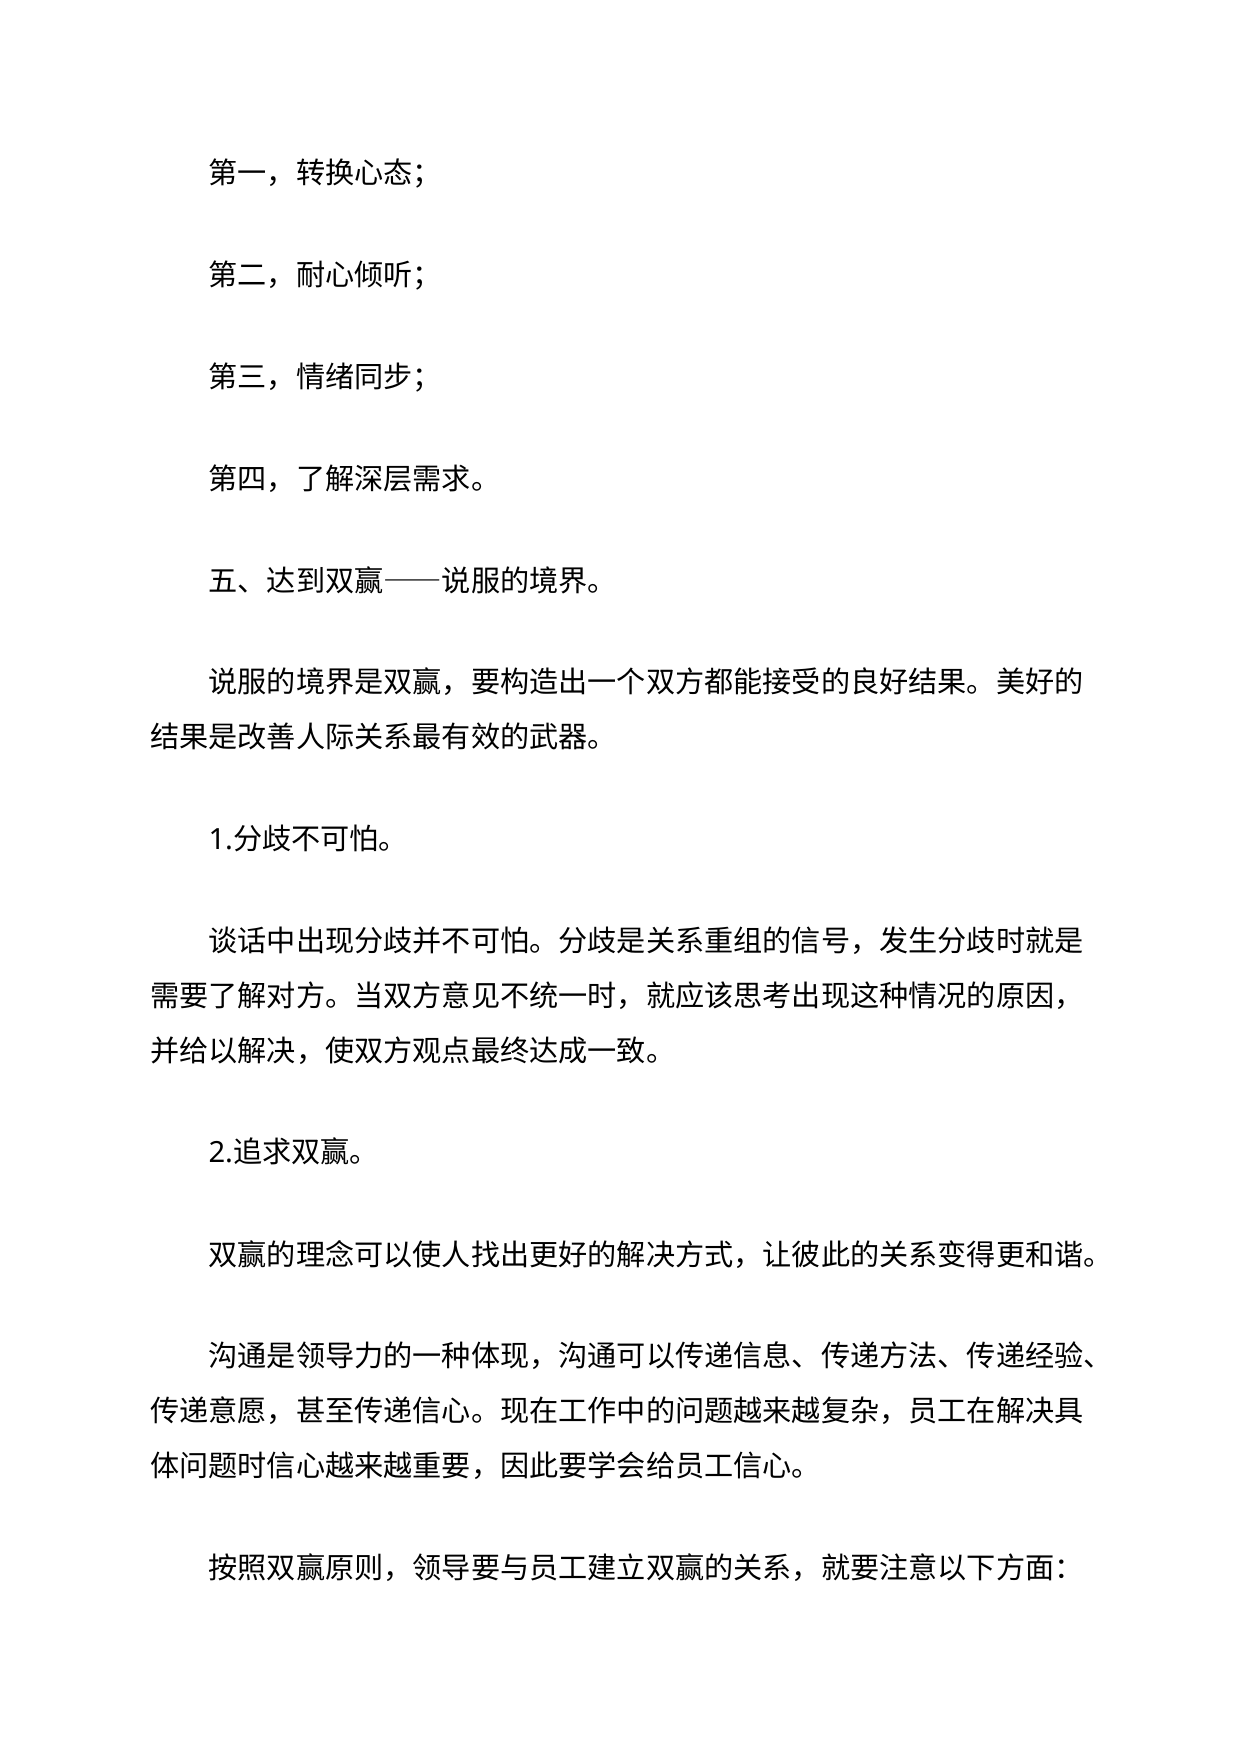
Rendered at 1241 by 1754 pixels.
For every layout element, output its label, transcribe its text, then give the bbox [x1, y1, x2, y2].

text 谈话中出现分歧并不可怕。分歧是关系重组的信号，发生分歧时就是需要了解对方。当双方意见不统一时，就应该思考出现这种情况的原因，并给以解决，使双方观点最终达成一致。 [150, 917, 1090, 1069]
text 第三，情绪同步； [150, 353, 1090, 396]
text 第二，耐心倾听； [150, 252, 1090, 294]
text 第一，转换心态； [150, 150, 1090, 192]
text 五、达到双赢——说服的境界。 [150, 557, 1090, 599]
text 说服的境界是双赢，要构造出一个双方都能接受的良好结果。美好的结果是改善人际关系最有效的武器。 [150, 659, 1090, 756]
text 沟通是领导力的一种体现，沟通可以传递信息、传递方法、传递经验、传递意愿，甚至传递信心。现在工作中的问题越来越复杂，员工在解决具体问题时信心越来越重要，因此要学会给员工信心。 [150, 1333, 1090, 1485]
text 1.分歧不可怕。 [150, 816, 1090, 858]
text 2.追求双赢。 [150, 1129, 1090, 1171]
text 双赢的理念可以使人找出更好的解决方式，让彼此的关系变得更和谐。 [150, 1231, 1090, 1273]
text 第四，了解深层需求。 [150, 455, 1090, 498]
text 按照双赢原则，领导要与员工建立双赢的关系，就要注意以下方面： [150, 1544, 1090, 1587]
